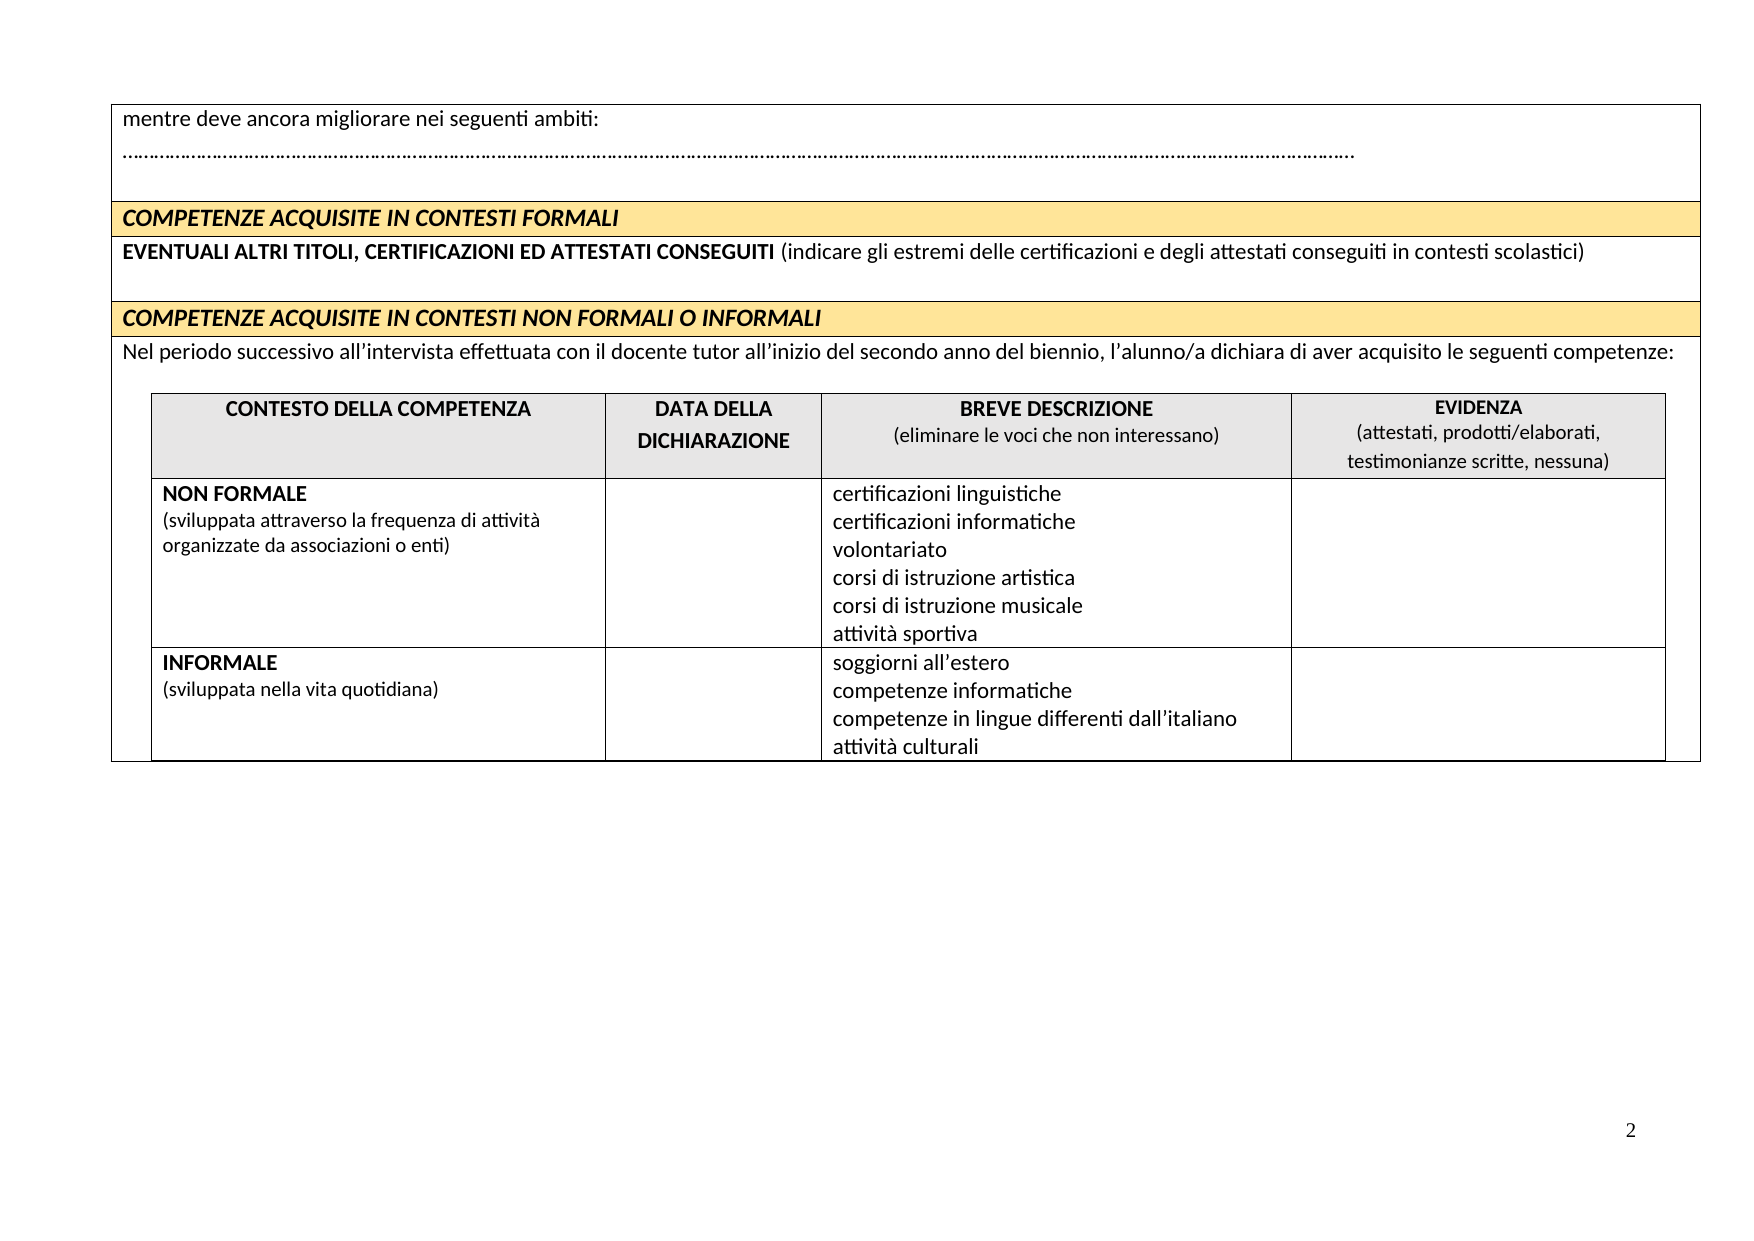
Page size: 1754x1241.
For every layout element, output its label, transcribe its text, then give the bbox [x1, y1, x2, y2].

table_cell COMPETENZE ACQUISITE IN CONTESTI NON FORMALI O INFORMALI [112, 302, 1700, 336]
table_cell Nel periodo successivo all’intervista effettuata con il docente tutor all’inizio del secondo anno del biennio, l’alunno/a dichiara di aver acquisito le seguenti competenze: [112, 337, 1700, 761]
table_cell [112, 105, 1700, 201]
table_cell COMPETENZE ACQUISITE IN CONTESTI FORMALI [112, 202, 1700, 236]
table_cell EVENTUALI ALTRI TITOLI, CERTIFICAZIONI ED ATTESTATI CONSEGUITI (indicare gli estremi delle certificazioni e degli attestati conseguiti in contesti scolastici) [112, 237, 1700, 301]
